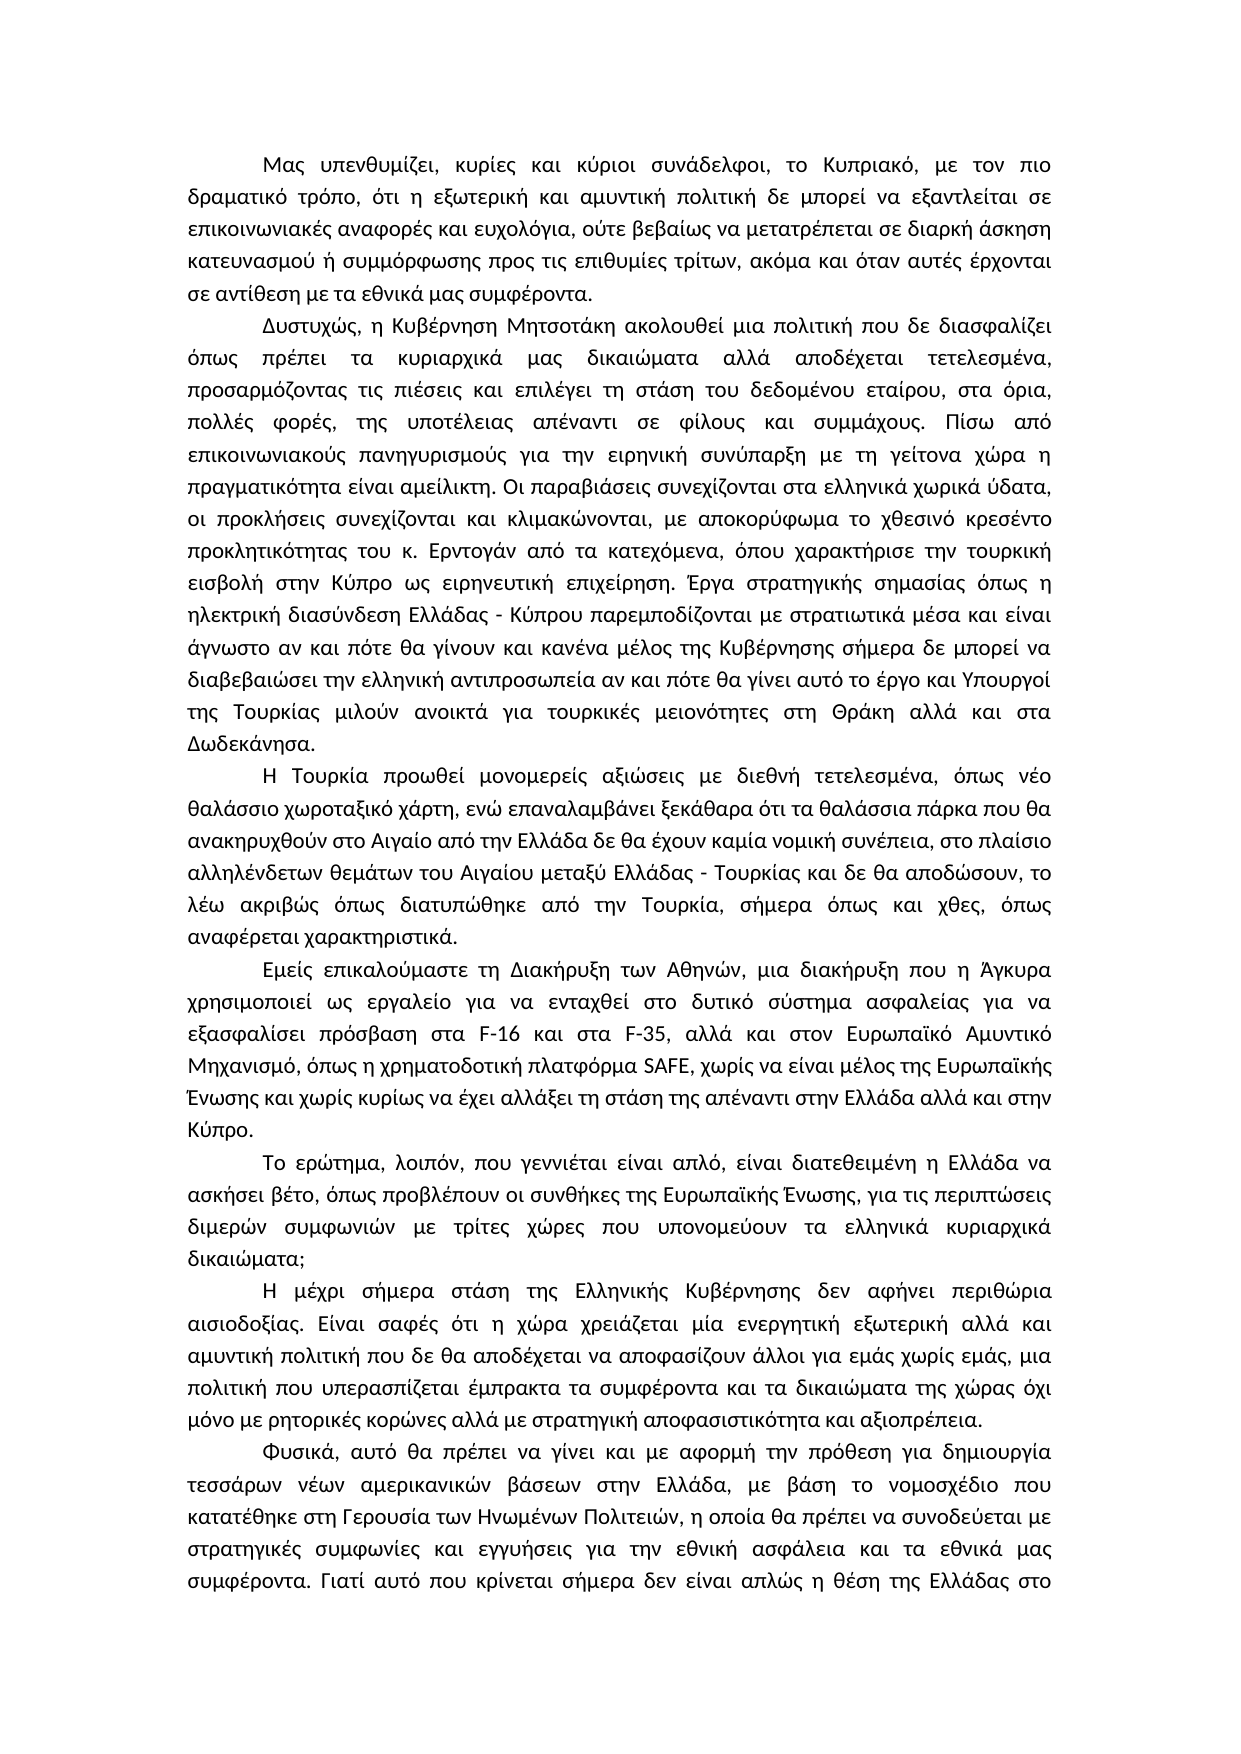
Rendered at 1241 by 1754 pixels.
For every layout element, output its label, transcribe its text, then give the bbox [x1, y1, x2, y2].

text Δυστυχώς, η Κυβέρνηση Μητσοτάκη ακολουθεί μια πολιτική που δε διασφαλίζει όπως πρέπει τα κυριαρχικά μας δικαιώματα αλλά αποδέχεται τετελεσμένα, προσαρμόζοντας τις πιέσεις και επιλέγει τη στάση του δεδομένου εταίρου, στα όρια, πολλές φορές, της υποτέλειας απέναντι σε φίλους και συμμάχους. Πίσω από επικοινωνιακούς πανηγυρισμούς για την ειρηνική συνύπαρξη με τη γείτονα χώρα η πραγματικότητα είναι αμείλικτη. Οι παραβιάσεις συνεχίζονται στα ελληνικά χωρικά ύδατα, οι προκλήσεις συνεχίζονται και κλιμακώνονται, με αποκορύφωμα το χθεσινό κρεσέντο προκλητικότητας του κ. Ερντογάν από τα κατεχόμενα, όπου χαρακτήρισε την τουρκική εισβολή στην Κύπρο ως ειρηνευτική επιχείρηση. Έργα στρατηγικής σημασίας όπως η ηλεκτρική διασύνδεση Ελλάδας - Κύπρου παρεμποδίζονται με στρατιωτικά μέσα και είναι άγνωστο αν και πότε θα γίνουν και κανένα μέλος της Κυβέρνησης σήμερα δε μπορεί να διαβεβαιώσει την ελληνική αντιπροσωπεία αν και πότε θα γίνει αυτό το έργο και Υπουργοί της Τουρκίας μιλούν ανοικτά για τουρκικές μειονότητες στη Θράκη αλλά και στα Δωδεκάνησα. [187, 311, 1053, 757]
text Το ερώτημα, λοιπόν, που γεννιέται είναι απλό, είναι διατεθειμένη η Ελλάδα να ασκήσει βέτο, όπως προβλέπουν οι συνθήκες της Ευρωπαϊκής Ένωσης, για τις περιπτώσεις διμερών συμφωνιών με τρίτες χώρες που υπονομεύουν τα ελληνικά κυριαρχικά δικαιώματα; [187, 1148, 1053, 1272]
text Η μέχρι σήμερα στάση της Ελληνικής Κυβέρνησης δεν αφήνει περιθώρια αισιοδοξίας. Είναι σαφές ότι η χώρα χρειάζεται μία ενεργητική εξωτερική αλλά και αμυντική πολιτική που δε θα αποδέχεται να αποφασίζουν άλλοι για εμάς χωρίς εμάς, μια πολιτική που υπερασπίζεται έμπρακτα τα συμφέροντα και τα δικαιώματα της χώρας όχι μόνο με ρητορικές κορώνες αλλά με στρατηγική αποφασιστικότητα και αξιοπρέπεια. [187, 1277, 1053, 1433]
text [187, 1437, 1053, 1594]
text Η Τουρκία προωθεί μονομερείς αξιώσεις με διεθνή τετελεσμένα, όπως νέο θαλάσσιο χωροταξικό χάρτη, ενώ επαναλαμβάνει ξεκάθαρα ότι τα θαλάσσια πάρκα που θα ανακηρυχθούν στο Αιγαίο από την Ελλάδα δε θα έχουν καμία νομική συνέπεια, στο πλαίσιο αλληλένδετων θεμάτων του Αιγαίου μεταξύ Ελλάδας - Τουρκίας και δε θα αποδώσουν, το λέω ακριβώς όπως διατυπώθηκε από την Τουρκία, σήμερα όπως και χθες, όπως αναφέρεται χαρακτηριστικά. [187, 762, 1053, 951]
text Εμείς επικαλούμαστε τη Διακήρυξη των Αθηνών, μια διακήρυξη που η Άγκυρα χρησιμοποιεί ως εργαλείο για να ενταχθεί στο δυτικό σύστημα ασφαλείας για να εξασφαλίσει πρόσβαση στα F-16 και στα F-35, αλλά και στον Ευρωπαϊκό Αμυντικό Μηχανισμό, όπως η χρηματοδοτική πλατφόρμα SAFE, χωρίς να είναι μέλος της Ευρωπαϊκής Ένωσης και χωρίς κυρίως να έχει αλλάξει τη στάση της απέναντι στην Ελλάδα αλλά και στην Κύπρο. [187, 955, 1053, 1144]
text Μας υπενθυμίζει, κυρίες και κύριοι συνάδελφοι, το Κυπριακό, με τον πιο δραματικό τρόπο, ότι η εξωτερική και αμυντική πολιτική δε μπορεί να εξαντλείται σε επικοινωνιακές αναφορές και ευχολόγια, ούτε βεβαίως να μετατρέπεται σε διαρκή άσκηση κατευνασμού ή συμμόρφωσης προς τις επιθυμίες τρίτων, ακόμα και όταν αυτές έρχονται σε αντίθεση με τα εθνικά μας συμφέροντα. [187, 150, 1053, 307]
